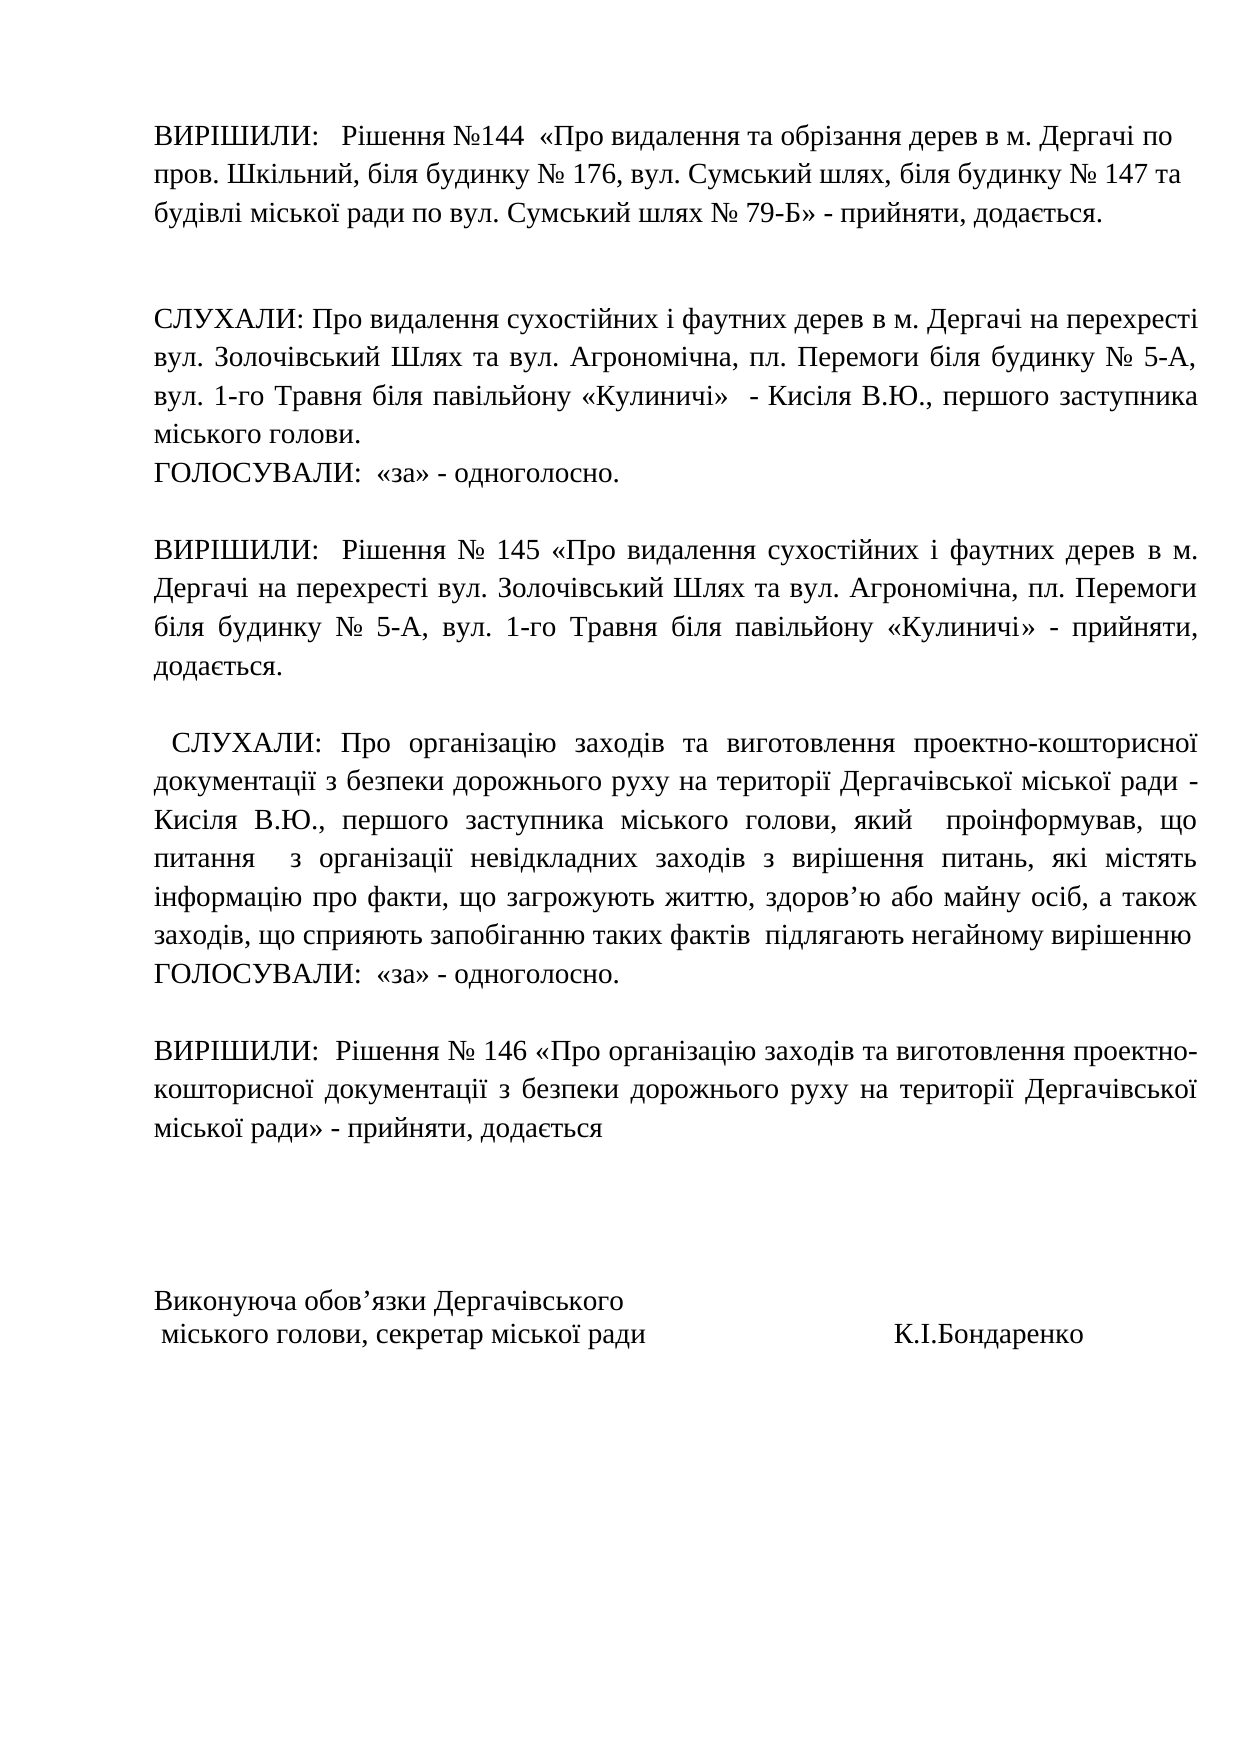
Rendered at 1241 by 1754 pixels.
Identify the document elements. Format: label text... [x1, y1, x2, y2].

text ГОЛОСУВАЛИ: «за» - одноголосно. [153, 455, 1199, 488]
text Виконуюча обов’язки Дергачівського [153, 1283, 1199, 1316]
text СЛУХАЛИ: Про організацію заходів та виготовлення проектно-кошторисної документації з безпеки дорожнього руху на території Дергачівської міської ради - Кисіля В.Ю., першого заступника міського голови, який проінформував, що питання з організації невідкладних заходів з вирішення питань, які містять інформацію про факти, що загрожують життю, здоров’ю або майну осіб, а також заходів, що сприяють запобіганню таких фактів підлягають негайному вирішенню [153, 725, 1198, 951]
text СЛУХАЛИ: Про видалення сухостійних і фаутних дерев в м. Дергачі на перехресті вул. Золочівський Шлях та вул. Агрономічна, пл. Перемоги біля будинку № 5-А, вул. 1-го Травня біля павільйону «Кулиничі» - Кисіля В.Ю., першого заступника міського голови. [153, 301, 1198, 450]
text ГОЛОСУВАЛИ: «за» - одноголосно. [153, 956, 1199, 989]
text ВИРІШИЛИ: Рішення № 145 «Про видалення сухостійних і фаутних дерев в м. Дергачі на перехресті вул. Золочівський Шлях та вул. Агрономічна, пл. Перемоги біля будинку № 5-А, вул. 1-го Травня біля павільйону «Кулиничі» - прийняти, додається. [153, 532, 1198, 681]
text ВИРІШИЛИ: Рішення № 146 «Про організацію заходів та виготовлення проектно-кошторисної документації з безпеки дорожнього руху на території Дергачівської міської ради» - прийняти, додається [153, 1033, 1198, 1144]
text ВИРІШИЛИ: Рішення №144 «Про видалення та обрізання дерев в м. Дергачі по пров. Шкільний, біля будинку № 176, вул. Сумський шлях, біля будинку № 147 та будівлі міської ради по вул. Сумський шлях № 79-Б» - прийняти, додається. [153, 118, 1199, 229]
text міського голови, секретар міської ради К.І.Бондаренко [153, 1316, 1199, 1350]
